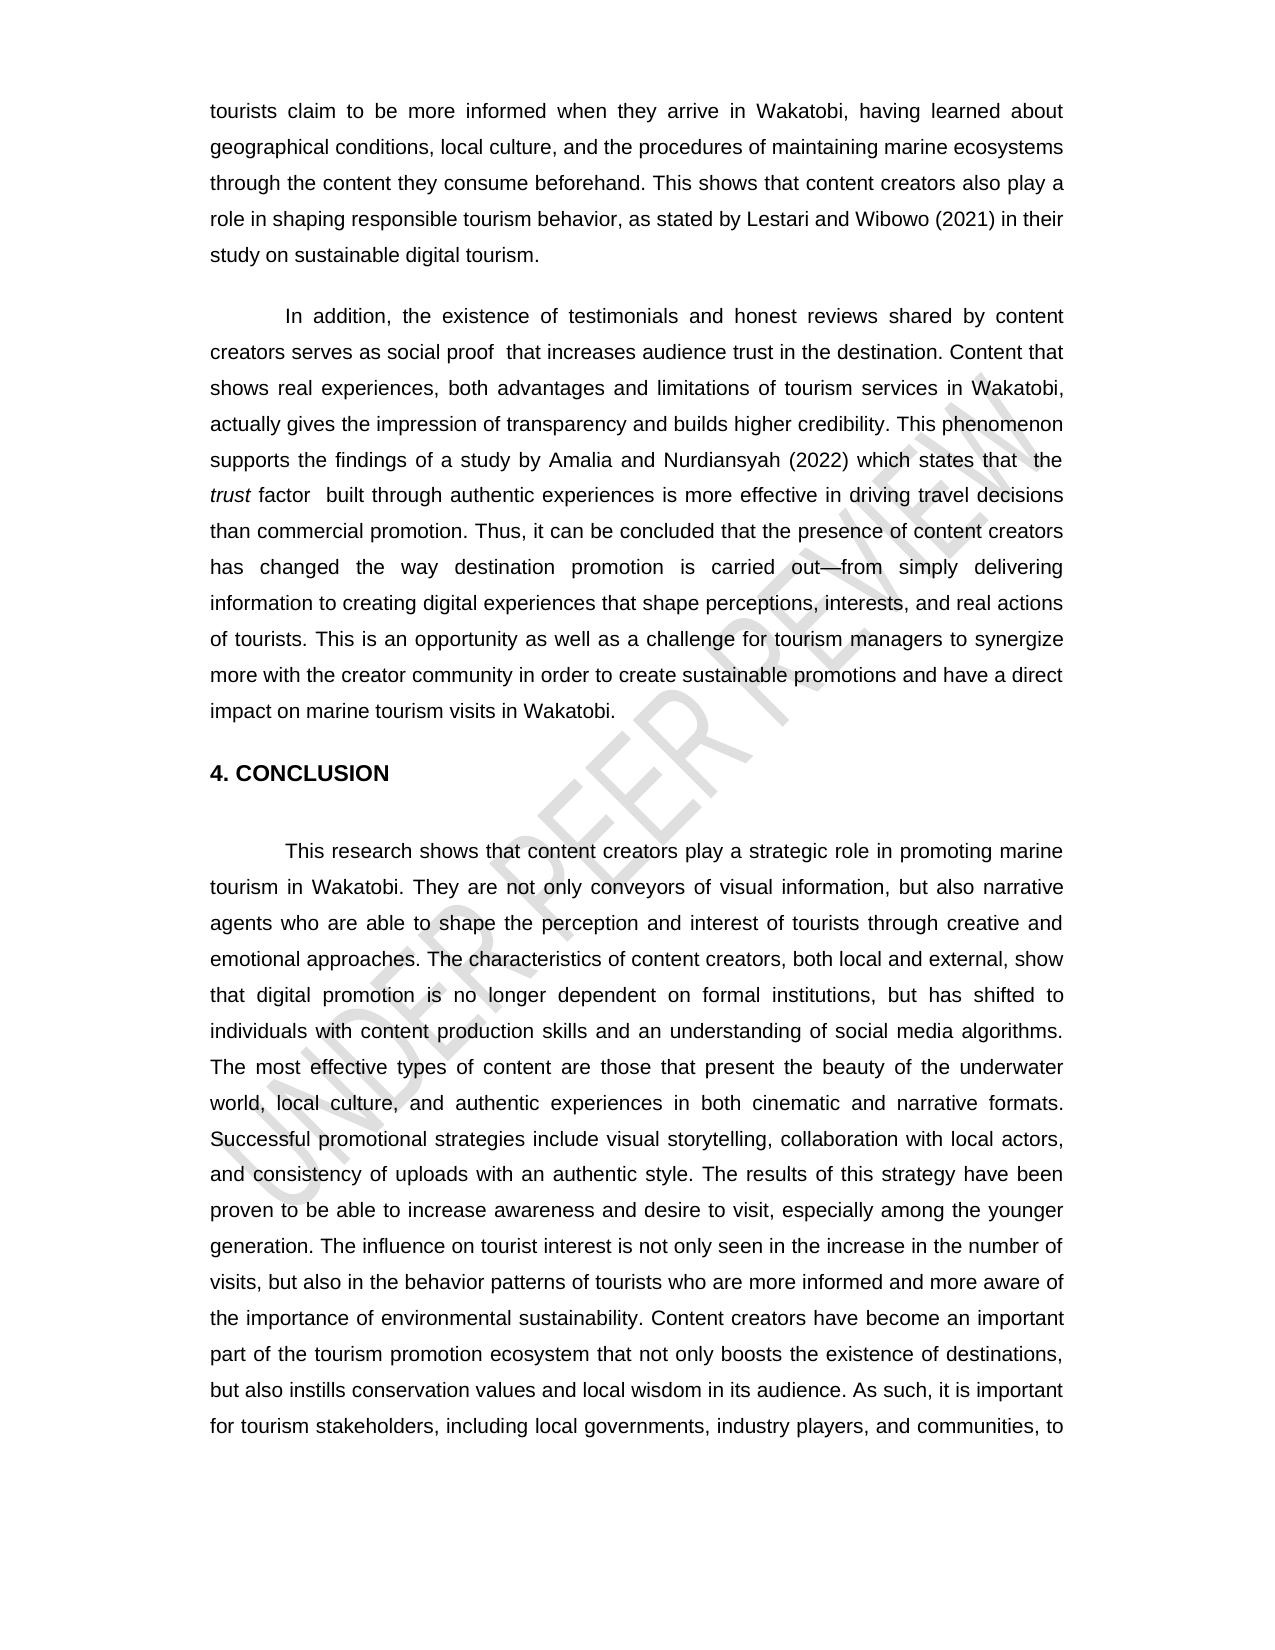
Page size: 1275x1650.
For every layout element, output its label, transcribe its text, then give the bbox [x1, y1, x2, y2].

text In addition, the existence of testimonials and honest reviews shared by content creators serves as social proof that increases audience trust in the destination. Content that shows real experiences, both advantages and limitations of tourism services in Wakatobi, actually gives the impression of transparency and builds higher credibility. This phenomenon supports the findings of a study by Amalia and Nurdiansyah (2022) which states that the trust factor built through authentic experiences is more effective in driving travel decisions than commercial promotion. Thus, it can be concluded that the presence of content creators has changed the way destination promotion is carried out—from simply delivering information to creating digital experiences that shape perceptions, interests, and real actions of tourists. This is an opportunity as well as a challenge for tourism managers to synergize more with the creator community in order to create sustainable promotions and have a direct impact on marine tourism visits in Wakatobi. [210, 304, 1065, 723]
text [210, 99, 1065, 267]
text 4. Conclusion [210, 760, 1065, 786]
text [210, 839, 1065, 1438]
